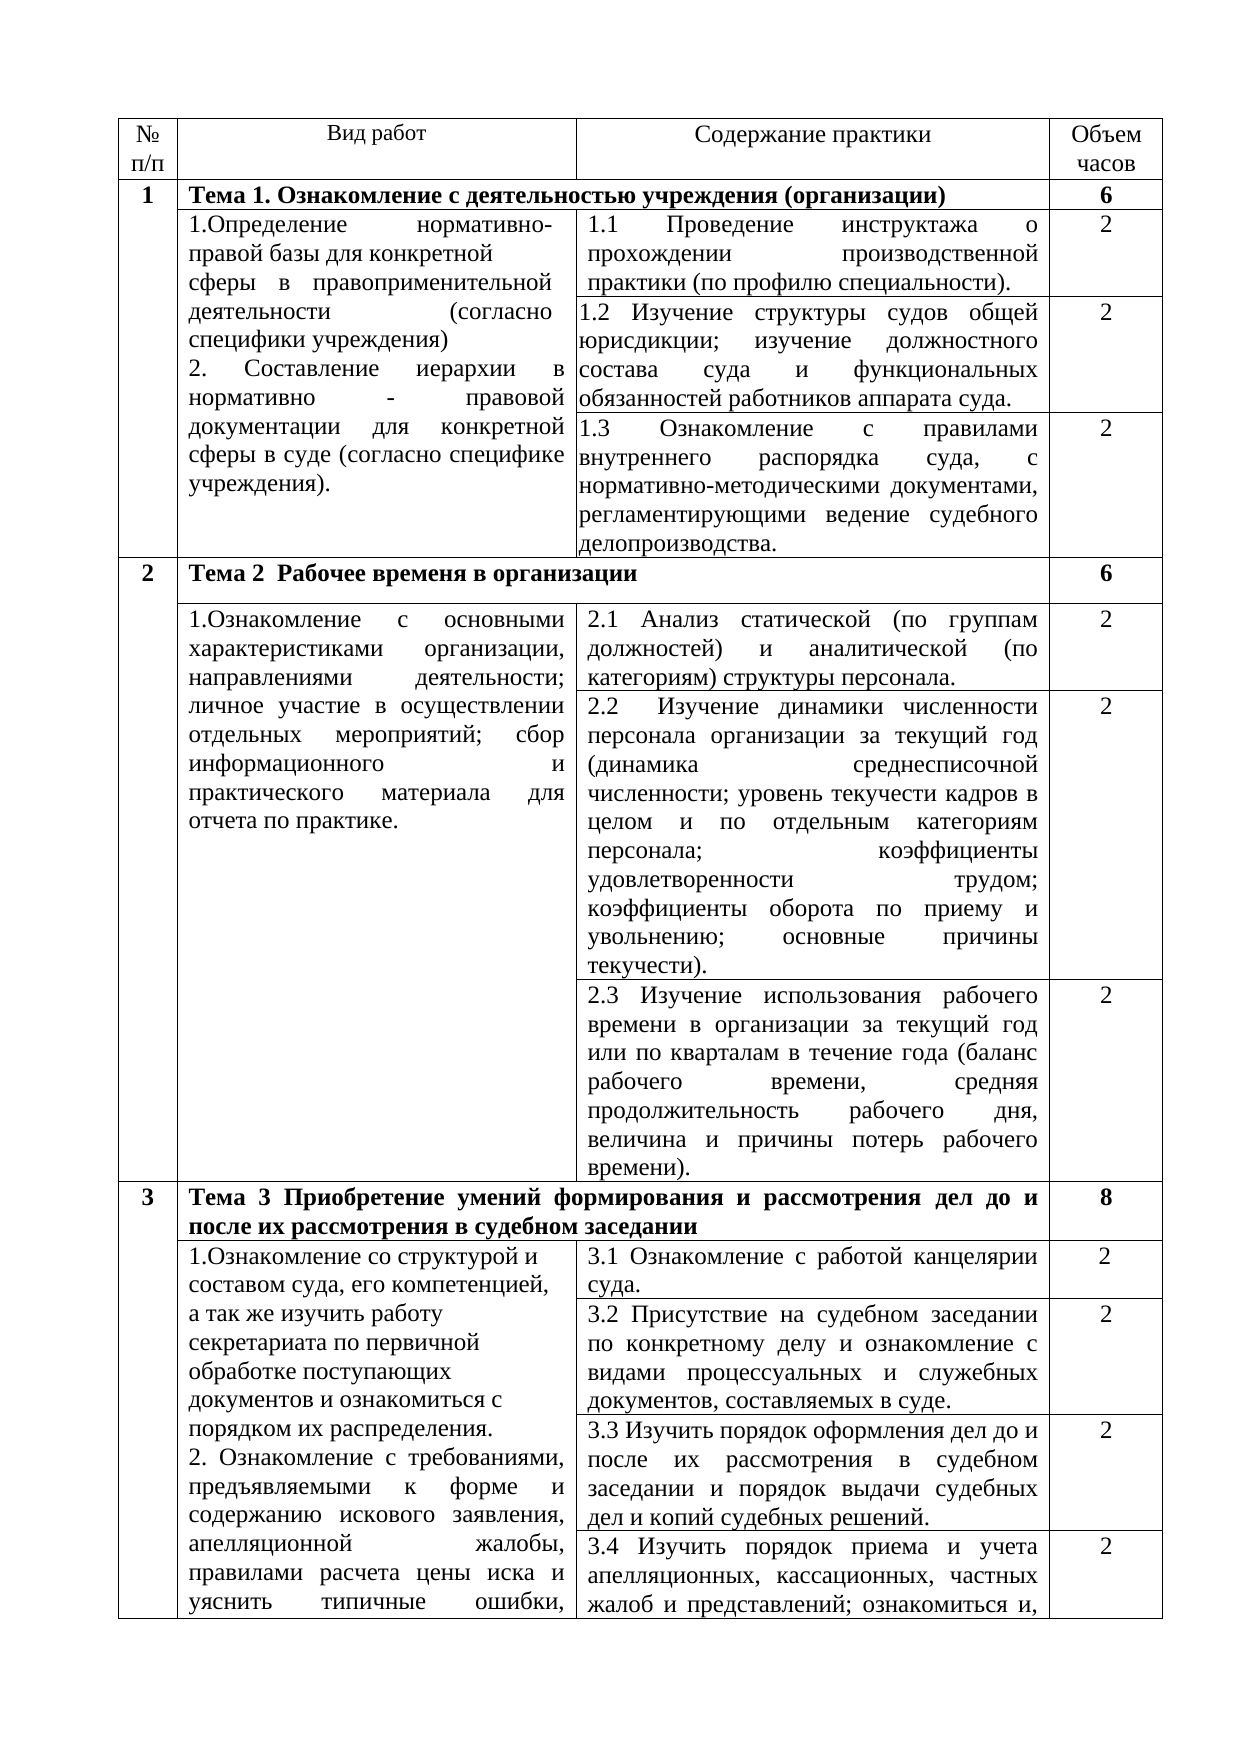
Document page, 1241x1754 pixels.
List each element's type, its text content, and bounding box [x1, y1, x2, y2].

table_cell 2 [1050, 297, 1162, 412]
table_cell 1.1 Проведение инструктажа о прохождении производственной практики (по профилю специальности). [577, 210, 1049, 296]
table_cell 2.1 Анализ статической (по группам должностей) и аналитической (по категориям) структуры персонала. [577, 604, 1049, 690]
table_cell 2 [119, 558, 177, 1181]
table_header № п/п [119, 119, 177, 179]
table_header Содержание практики [577, 119, 1049, 179]
table_cell 1.2 Изучение структуры судов общей юрисдикции; изучение должностного состава суда и функциональных обязанностей работников аппарата суда. [577, 297, 1049, 412]
table_cell 1.Ознакомление с основными характеристиками организации, направлениями деятельности; личное участие в осуществлении отдельных мероприятий; сбор информационного и практического материала для отчета по практике. [178, 604, 576, 1181]
table_cell 6 [1050, 558, 1162, 603]
table_cell 2 [1050, 691, 1162, 979]
table_cell 1 [119, 180, 177, 557]
table_cell 2.2 Изучение динамики численности персонала организации за текущий год (динамика среднесписочной численности; уровень текучести кадров в целом и по отдельным категориям персонала; коэффициенты удовлетворенности трудом; коэффициенты оборота по приему и увольнению; основные причины текучести). [577, 691, 1049, 979]
table_cell 2 [1050, 1241, 1162, 1298]
table_cell Тема 3 Приобретение умений формирования и рассмотрения дел до и после их рассмотрения в судебном заседании [178, 1182, 1049, 1240]
table_cell 2 [1050, 1531, 1162, 1618]
table_cell 3.3 Изучить порядок оформления дел до и после их рассмотрения в судебном заседании и порядок выдачи судебных дел и копий судебных решений. [577, 1415, 1049, 1530]
table_cell 2 [1050, 980, 1162, 1181]
table_cell 2 [1050, 1299, 1162, 1414]
table_cell Тема 1. Ознакомление с деятельностью учреждения (организации) [178, 180, 1049, 208]
table_cell 2.3 Изучение использования рабочего времени в организации за текущий год или по кварталам в течение года (баланс рабочего времени, средняя продолжительность рабочего дня, величина и причины потерь рабочего времени). [577, 980, 1049, 1181]
table_header [178, 119, 576, 179]
table_cell 1.3 Ознакомление с правилами внутреннего распорядка суда, с нормативно-методическими документами, регламентирующими ведение судебного делопроизводства. [577, 413, 1049, 557]
table_cell 8 [1050, 1182, 1162, 1240]
table_cell Тема 2 Рабочее временя в организации [178, 558, 1049, 603]
table_cell 1.Определение нормативно-правой базы для конкретной сферы в правоприменительной деятельности (согласно специфики учреждения) 2. Составление иерархии в нормативно - правовой документации для конкретной сферы в суде (согласно специфике учреждения). [178, 210, 576, 557]
table_cell 3.2 Присутствие на судебном заседании по конкретному делу и ознакомление с видами процессуальных и служебных документов, составляемых в суде. [577, 1299, 1049, 1414]
table_cell 2 [1050, 1415, 1162, 1530]
table_cell 2 [1050, 413, 1162, 557]
table_cell 6 [1050, 180, 1162, 208]
table_cell 3.1 Ознакомление с работой канцелярии суда. [577, 1241, 1049, 1298]
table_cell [577, 1531, 1049, 1618]
table_header Объем часов [1050, 119, 1162, 179]
table_cell 2 [1050, 210, 1162, 296]
table_cell 1.Ознакомление со структурой и составом суда, его компетенцией, а так же изучить работу секретариата по первичной обработке поступающих документов и ознакомиться с порядком их распределения. 2. Ознакомление с требованиями, предъявляемыми к форме и содержанию искового заявления, апелляционной жалобы, правилами расчета цены иска и уяснить типичные ошибки, влекущие возвращение заявлений, оставление исков без движения. [178, 1241, 576, 1618]
table_cell 3 [119, 1182, 177, 1618]
table_cell 2 [1050, 604, 1162, 690]
